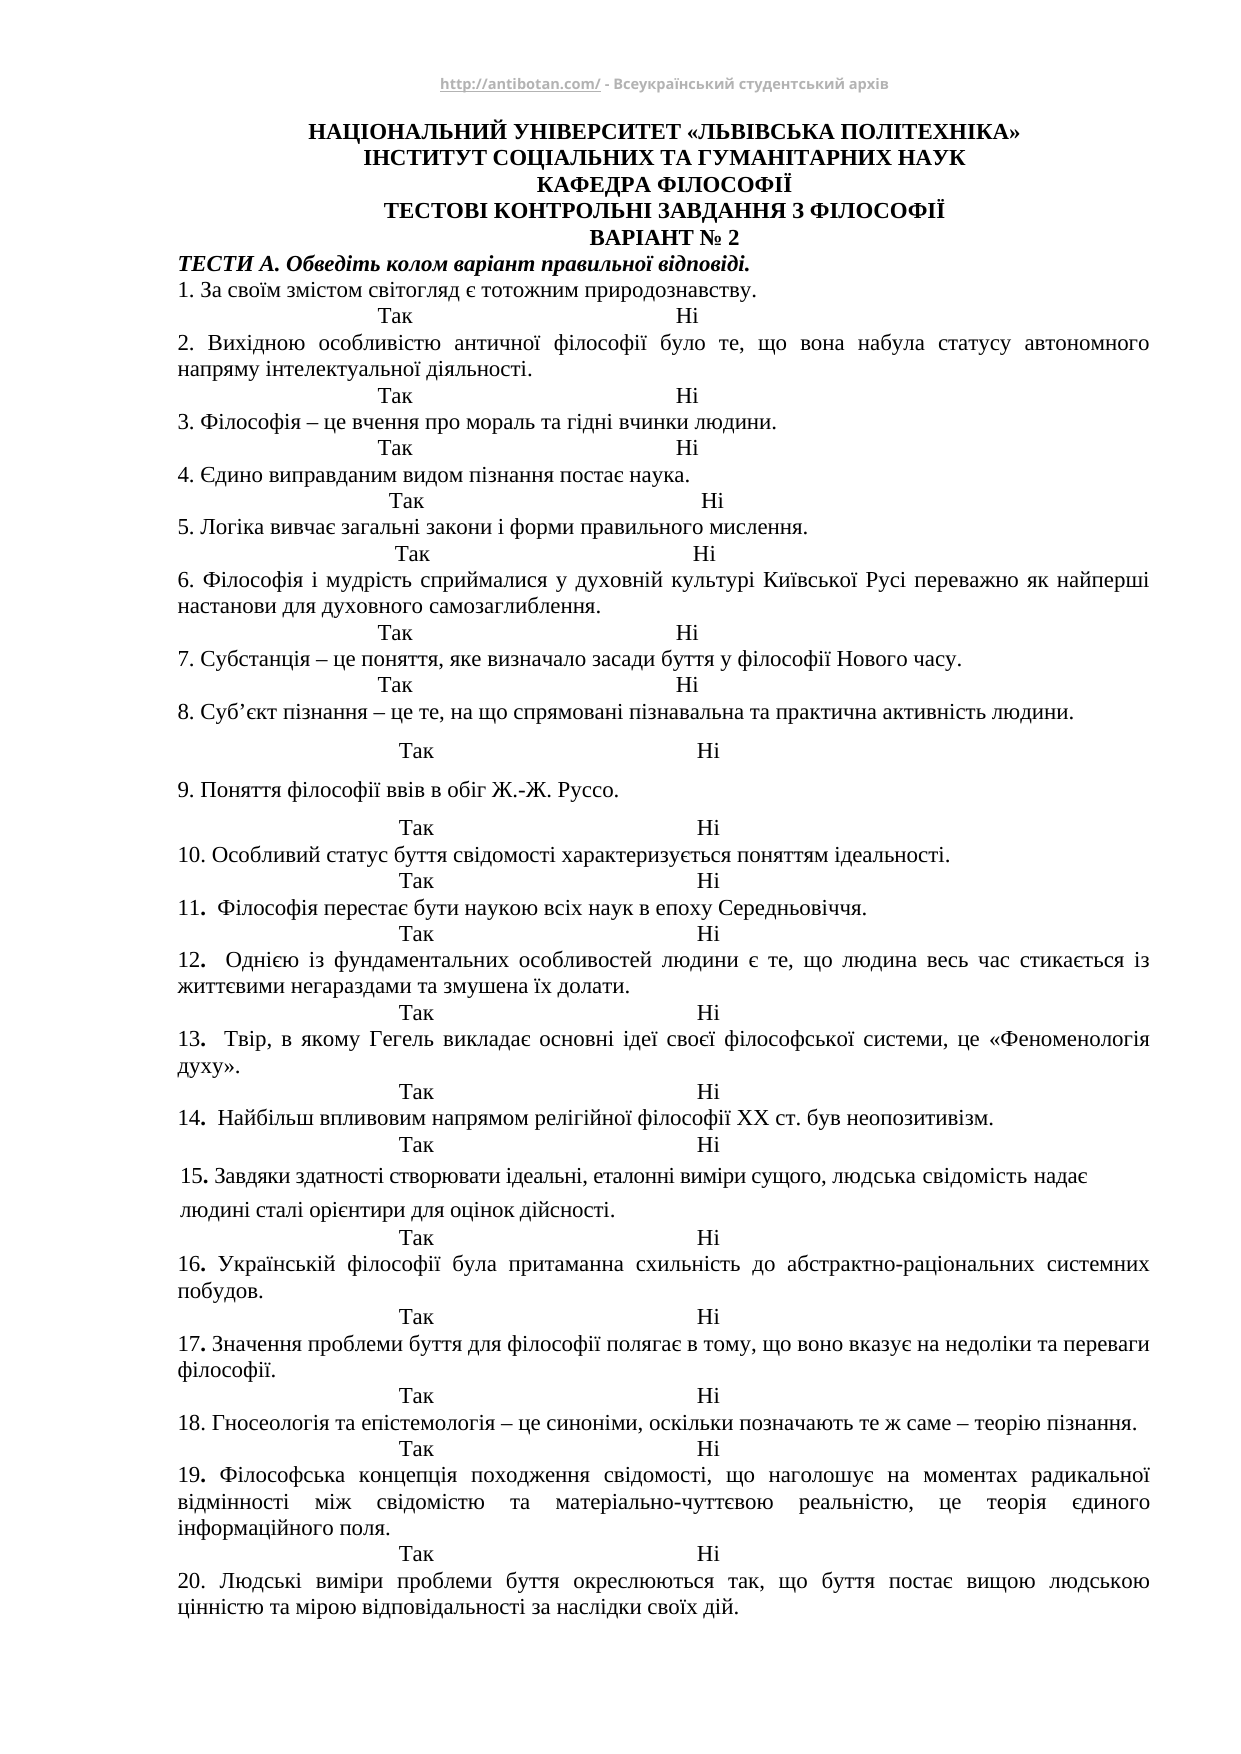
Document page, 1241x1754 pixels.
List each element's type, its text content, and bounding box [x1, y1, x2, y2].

text людині сталі орієнтири для оцінок дійсності. [180, 1191, 1237, 1224]
text Так Ні [325, 1540, 1152, 1567]
text ВАРІАНТ № 2 [177, 223, 1152, 250]
text Так Ні [177, 487, 1152, 513]
text 3. Філософія – це вчення про мораль та гідні вчинки людини. [177, 408, 1152, 434]
text Так Ні [354, 737, 1152, 763]
text 1. За своїм змістом світогляд є тотожним природознавству. [177, 276, 1152, 303]
text Так Ні [325, 1224, 1152, 1251]
text ТЕСТОВІ КОНТРОЛЬНІ ЗАВДАННЯ З ФІЛОСОФІЇ [177, 197, 1152, 223]
text 16. Українській філософії була притаманна схильність до абстрактно-раціональних системних побудов. [177, 1251, 1152, 1303]
text Так Ні [325, 1078, 1152, 1104]
text Так Ні [325, 920, 1152, 946]
text 7. Субстанція – це поняття, яке визначало засади буття у філософії Нового часу. [177, 645, 1152, 672]
text Так Ні [325, 1303, 1152, 1329]
text Так Ні [325, 999, 1152, 1025]
text 8. Суб’єкт пізнання – це те, на що спрямовані пізнавальна та практична активність людини. [177, 698, 1152, 724]
text 11. Філософія перестає бути наукою всіх наук в епоху Середньовіччя. [177, 893, 1152, 920]
text Так Ні [325, 867, 1152, 893]
text Так Ні [325, 1435, 1152, 1461]
text 4. Єдино виправданим видом пізнання постає наука. [177, 461, 1152, 487]
text ІНСТИТУТ СОЦІАЛЬНИХ ТА ГУМАНІТАРНИХ НАУК [177, 144, 1152, 171]
text Так Ні [325, 1131, 1152, 1157]
text Так Ні [177, 382, 1152, 408]
text 2. Вихідною особливістю античної філософії було те, що вона набула статусу автономного напряму інтелектуальної діяльності. [177, 329, 1152, 382]
text 14. Найбільш впливовим напрямом релігійної філософії ХХ ст. був неопозитивізм. [177, 1104, 1152, 1131]
text 12. Однією із фундаментальних особливостей людини є те, що людина весь час стикається із життєвими негараздами та змушена їх долати. [177, 946, 1152, 999]
text Так Ні [177, 619, 1152, 645]
text Так Ні [177, 434, 1152, 461]
text 5. Логіка вивчає загальні закони і форми правильного мислення. [177, 513, 1152, 540]
text 9. Поняття філософії ввів в обіг Ж.-Ж. Руссо. [177, 776, 1152, 802]
text Так Ні [398, 814, 1152, 841]
text 17. Значення проблеми буття для філософії полягає в тому, що воно вказує на недоліки та переваги філософії. [177, 1329, 1152, 1382]
text Так Ні [325, 1382, 1152, 1409]
text 18. Гносеологія та епістемологія – це синоніми, оскільки позначають те ж саме – теорію пізнання. [177, 1409, 1152, 1435]
text ТЕСТИ А. Обведіть колом варіант правильної відповіді. [177, 250, 1152, 276]
text 20. Людські виміри проблеми буття окреслюються так, що буття постає вищою людською цінністю та мірою відповідальності за наслідки своїх дій. [177, 1567, 1152, 1619]
text 19. Філософська концепція походження свідомості, що наголошує на моментах радикальної відмінності між свідомістю та матеріально-чуттєвою реальністю, це теорія єдиного інформаційного поля. [177, 1461, 1152, 1540]
text 13. Твір, в якому Гегель викладає основні ідеї своєї філософської системи, це «Феноменологія духу». [177, 1025, 1152, 1078]
text 15. Завдяки здатності створювати ідеальні, еталонні виміри сущого, людська свідомість надає [180, 1157, 1237, 1191]
text КАФЕДРА ФІЛОСОФІЇ [177, 171, 1152, 197]
text Так Ні [177, 540, 1152, 566]
text НАЦІОНАЛЬНИЙ УНІВЕРСИТЕТ «ЛЬВІВСЬКА ПОЛІТЕХНІКА» [177, 118, 1152, 144]
text Так Ні [177, 672, 1152, 698]
text 6. Філософія і мудрість сприймалися у духовній культурі Київської Русі переважно як найперші настанови для духовного самозаглиблення. [177, 566, 1152, 619]
text 10. Особливий статус буття свідомості характеризується поняттям ідеальності. [177, 841, 1152, 867]
text Так Ні [177, 303, 1152, 329]
